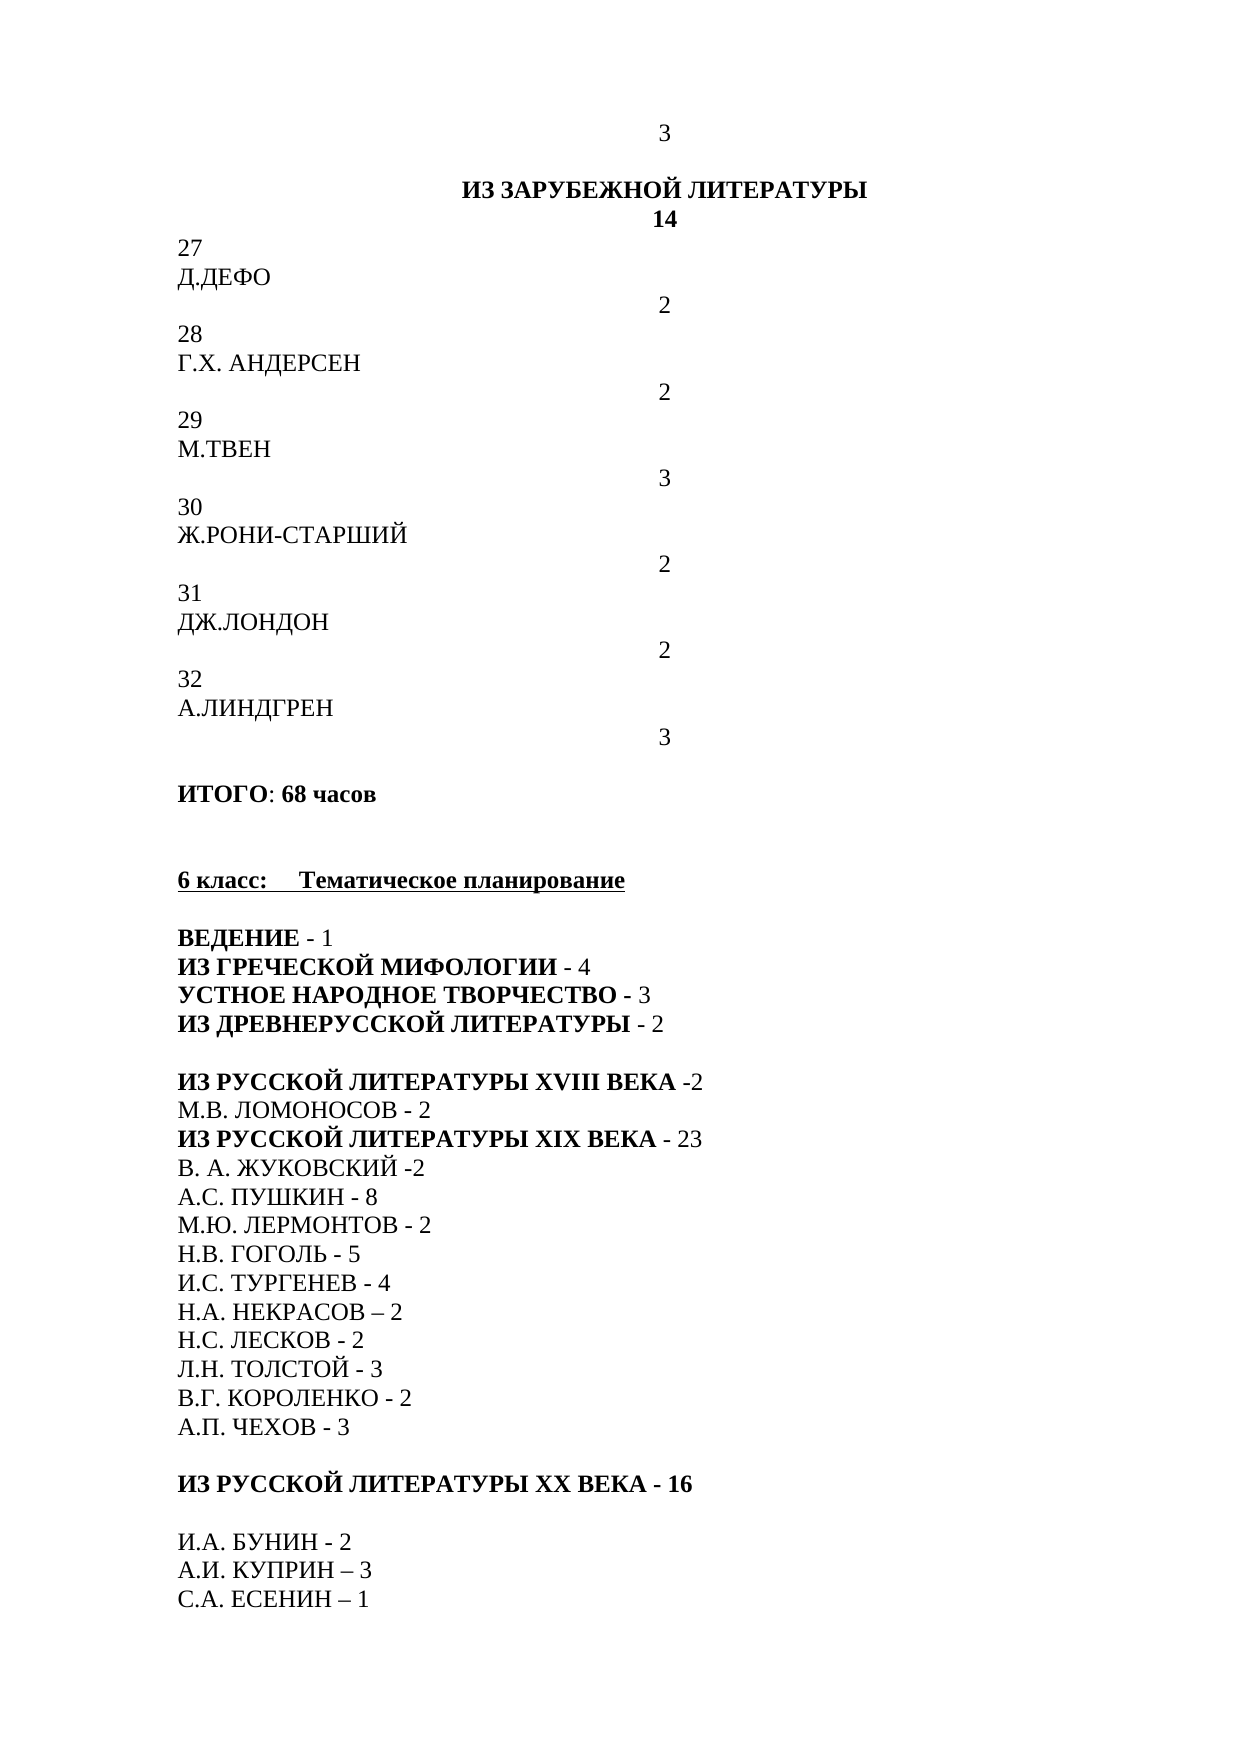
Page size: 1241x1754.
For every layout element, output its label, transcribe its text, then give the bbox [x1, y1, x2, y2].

text М.ТВЕН [177, 434, 1152, 463]
text 29 [177, 406, 1152, 434]
text М.В. ЛОМОНОСОВ - 2 [177, 1096, 1152, 1124]
text ИТОГО: 68 часов [177, 779, 1152, 808]
text ВЕДЕНИЕ - 1 [177, 923, 1152, 952]
text Д.ДЕФО [177, 262, 1152, 291]
text 3 [177, 463, 1152, 492]
text А.ЛИНДГРЕН [177, 693, 1152, 722]
text ИЗ ДРЕВНЕРУССКОЙ ЛИТЕРАТУРЫ - 2 [177, 1009, 1152, 1038]
text ИЗ ЗАРУБЕЖНОЙ ЛИТЕРАТУРЫ [177, 176, 1152, 204]
text И.С. ТУРГЕНЕВ - 4 [177, 1268, 1152, 1297]
text 27 [177, 233, 1152, 262]
text 30 [177, 492, 1152, 521]
text УСТНОЕ НАРОДНОЕ ТВОРЧЕСТВО - 3 [177, 981, 1152, 1009]
text В. А. ЖУКОВСКИЙ -2 [177, 1153, 1152, 1182]
text Л.Н. ТОЛСТОЙ - 3 [177, 1354, 1152, 1383]
text Н.А. НЕКРАСОВ – 2 [177, 1297, 1152, 1326]
text 2 [177, 549, 1152, 578]
text ИЗ ГРЕЧЕСКОЙ МИФОЛОГИИ - 4 [177, 952, 1152, 981]
text Г.Х. АНДЕРСЕН [177, 348, 1152, 377]
text А.И. КУПРИН – 3 [177, 1556, 1152, 1584]
text А.С. ПУШКИН - 8 [177, 1182, 1152, 1211]
text ДЖ.ЛОНДОН [177, 607, 1152, 636]
text ИЗ РУССКОЙ ЛИТЕРАТУРЫ XVIII ВЕКА -2 [177, 1067, 1152, 1096]
text Н.С. ЛЕСКОВ - 2 [177, 1326, 1152, 1354]
text А.П. ЧЕХОВ - 3 [177, 1412, 1152, 1441]
text С.А. ЕСЕНИН – 1 [177, 1584, 1152, 1613]
text 3 [177, 722, 1152, 751]
text 2 [177, 377, 1152, 406]
text ИЗ РУССКОЙ ЛИТЕРАТУРЫ XX ВЕКА - 16 [177, 1469, 1152, 1498]
text ИЗ РУССКОЙ ЛИТЕРАТУРЫ XIX ВЕКА - 23 [177, 1124, 1152, 1153]
text 2 [177, 636, 1152, 664]
text М.Ю. ЛЕРМОНТОВ - 2 [177, 1211, 1152, 1239]
text Н.В. ГОГОЛЬ - 5 [177, 1239, 1152, 1268]
text 3 [177, 118, 1152, 147]
text 6 класс: Тематическое планирование [177, 866, 1152, 894]
text Ж.РОНИ-СТАРШИЙ [177, 521, 1152, 549]
text В.Г. КОРОЛЕНКО - 2 [177, 1383, 1152, 1412]
text 14 [177, 204, 1152, 233]
text 2 [177, 291, 1152, 319]
text 32 [177, 664, 1152, 693]
text 31 [177, 578, 1152, 607]
text 28 [177, 319, 1152, 348]
text И.А. БУНИН - 2 [177, 1527, 1152, 1556]
